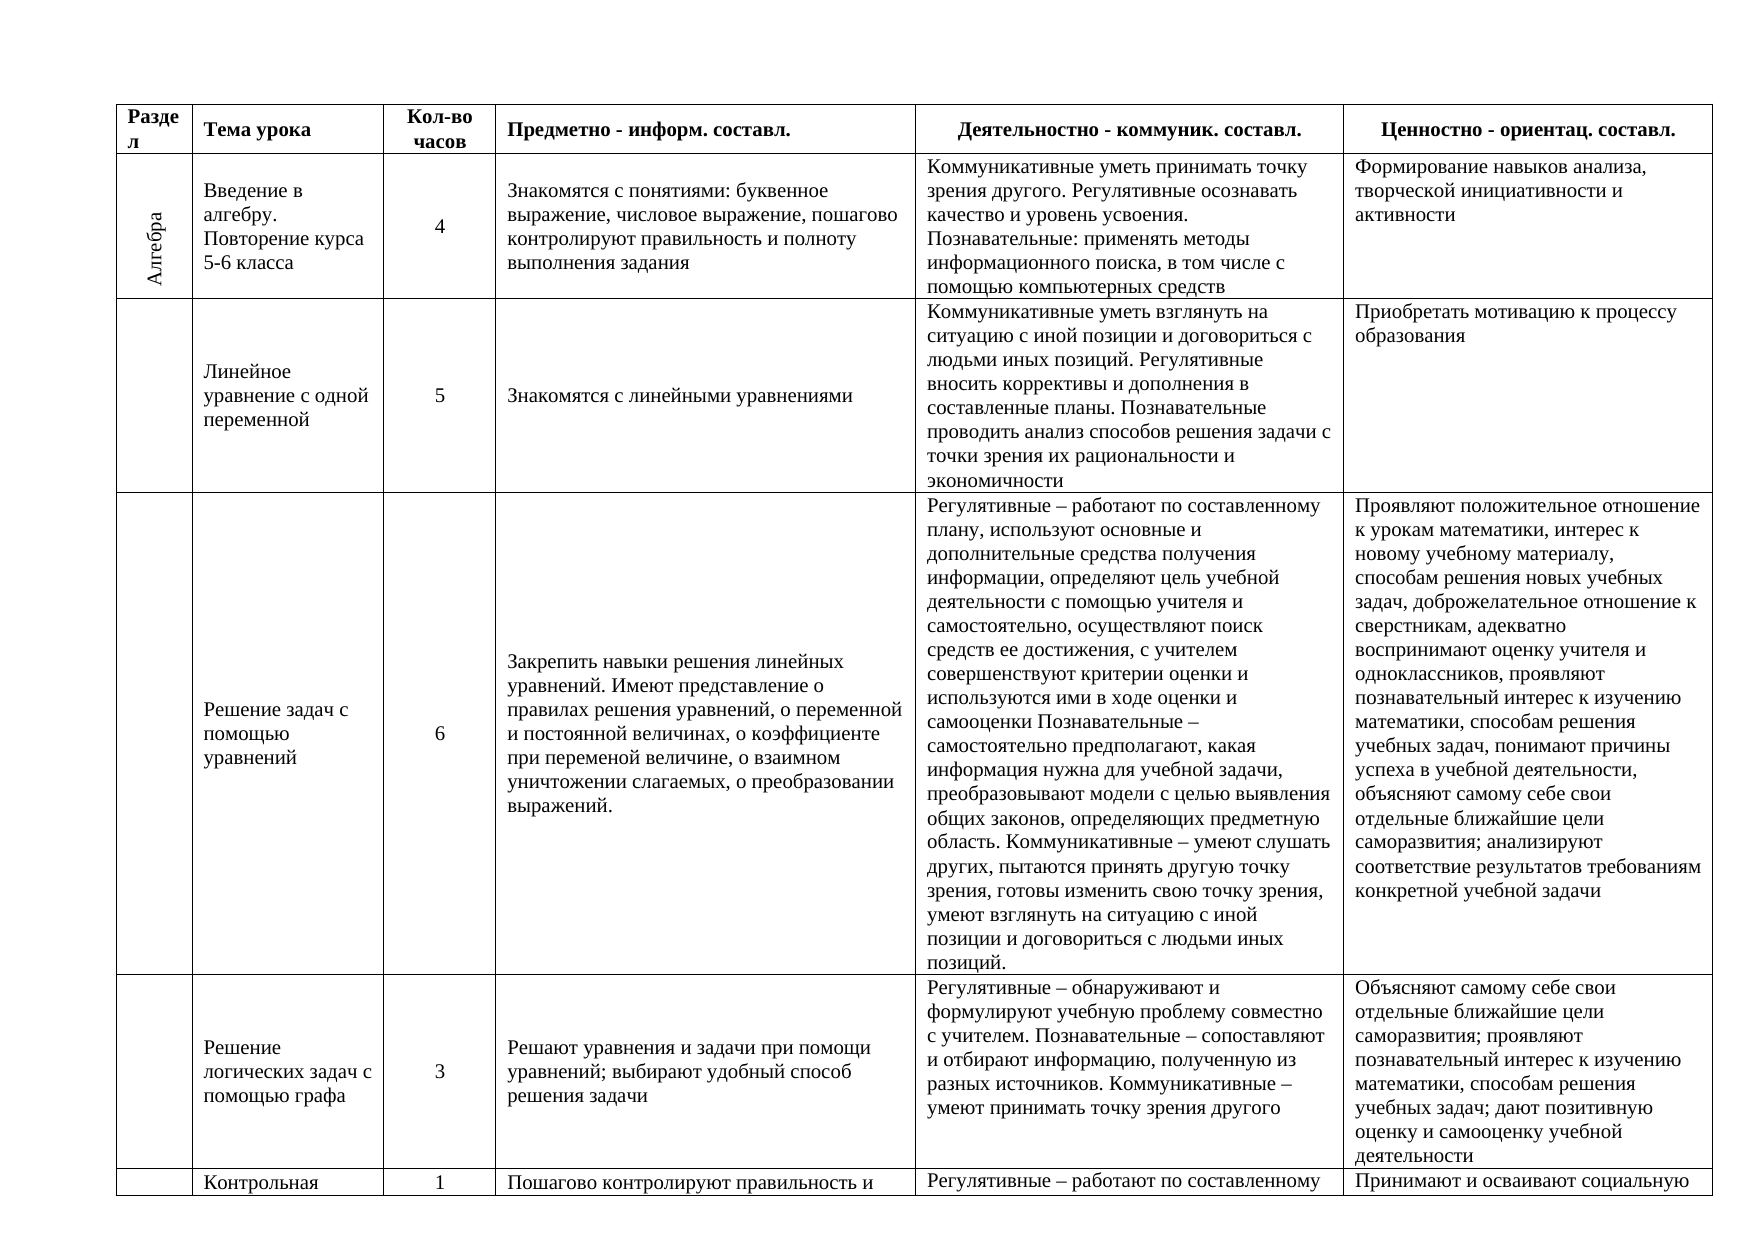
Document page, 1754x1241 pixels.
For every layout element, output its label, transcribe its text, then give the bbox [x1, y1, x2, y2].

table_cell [1344, 1169, 1712, 1195]
table_cell 5 [384, 299, 495, 492]
table_cell Закрепить навыки решения линейных уравнений. Имеют представление о правилах решения уравнений, о переменной и постоянной величинах, о коэффициенте при переменой величине, о взаимном уничтожении слагаемых, о преобразовании выражений. [496, 493, 915, 974]
table_cell Приобретать мотивацию к процессу образования [1344, 299, 1712, 492]
table_cell 4 [384, 154, 495, 298]
table_cell Знакомятся с линейными уравнениями [496, 299, 915, 492]
table_cell Объясняют самому себе свои отдельные ближайшие цели саморазвития; проявляют познавательный интерес к изучению математики, способам решения учебных задач; дают позитивную оценку и самооценку учебной деятельности [1344, 975, 1712, 1167]
table_cell Решают уравнения и задачи при помощи уравнений; выбирают удобный способ решения задачи [496, 975, 915, 1167]
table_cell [916, 1169, 1343, 1195]
table_cell [117, 975, 192, 1167]
table_cell Формирование навыков анализа, творческой инициативности и активности [1344, 154, 1712, 298]
table_cell Регулятивные – обнаруживают и формулируют учебную проблему совместно с учителем. Познавательные – сопоставляют и отбирают информацию, полученную из разных источников. Коммуникативные – умеют принимать точку зрения другого [916, 975, 1343, 1167]
table_cell [117, 493, 192, 974]
table_cell 6 [384, 493, 495, 974]
table_cell Алгебра [117, 154, 192, 298]
table_cell [117, 1169, 192, 1195]
table_cell Решение задач с помощью уравнений [193, 493, 383, 974]
table_cell Регулятивные – работают по составленному плану, используют основные и дополнительные средства получения информации, определяют цель учебной деятельности с помощью учителя и самостоятельно, осуществляют поиск средств ее достижения, с учителем совершенствуют критерии оценки и используются ими в ходе оценки и самооценки Познавательные – самостоятельно предполагают, какая информация нужна для учебной задачи, преобразовывают модели с целью выявления общих законов, определяющих предметную область. Коммуникативные – умеют слушать других, пытаются принять другую точку зрения, готовы изменить свою точку зрения, умеют взглянуть на ситуацию с иной позиции и договориться с людьми иных позиций. [916, 493, 1343, 974]
table_cell Введение в алгебру. Повторение курса 5-6 класса [193, 154, 383, 298]
table_cell [117, 299, 192, 492]
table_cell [193, 1169, 383, 1195]
table_cell Проявляют положительное отношение к урокам математики, интерес к новому учебному материалу, способам решения новых учебных задач, доброжелательное отношение к сверстникам, адекватно воспринимают оценку учителя и одноклассников, проявляют познавательный интерес к изучению математики, способам решения учебных задач, понимают причины успеха в учебной деятельности, объясняют самому себе свои отдельные ближайшие цели саморазвития; анализируют соответствие результатов требованиям конкретной учебной задачи [1344, 493, 1712, 974]
table_header Ценностно - ориентац. составл. [1344, 105, 1712, 153]
table_header Кол-во часов [384, 105, 495, 153]
table_cell Коммуникативные уметь принимать точку зрения другого. Регулятивные осознавать качество и уровень усвоения. Познавательные: применять методы информационного поиска, в том числе с помощью компьютерных средств [916, 154, 1343, 298]
table_cell Коммуникативные уметь взглянуть на ситуацию с иной позиции и договориться с людьми иных позиций. Регулятивные вносить коррективы и дополнения в составленные планы. Познавательные проводить анализ способов решения задачи с точки зрения их рациональности и экономичности [916, 299, 1343, 492]
table_cell Решение логических задач с помощью графа [193, 975, 383, 1167]
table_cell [496, 1169, 915, 1195]
table_header Раздел [117, 105, 192, 153]
table_header Предметно - информ. составл. [496, 105, 915, 153]
table_header Деятельностно - коммуник. составл. [916, 105, 1343, 153]
table_cell 1 [384, 1169, 495, 1195]
table_cell Знакомятся с понятиями: буквенное выражение, числовое выражение, пошагово контролируют правильность и полноту выполнения задания [496, 154, 915, 298]
table_header Тема урока [193, 105, 383, 153]
table_cell Линейное уравнение с одной переменной [193, 299, 383, 492]
table_cell 3 [384, 975, 495, 1167]
